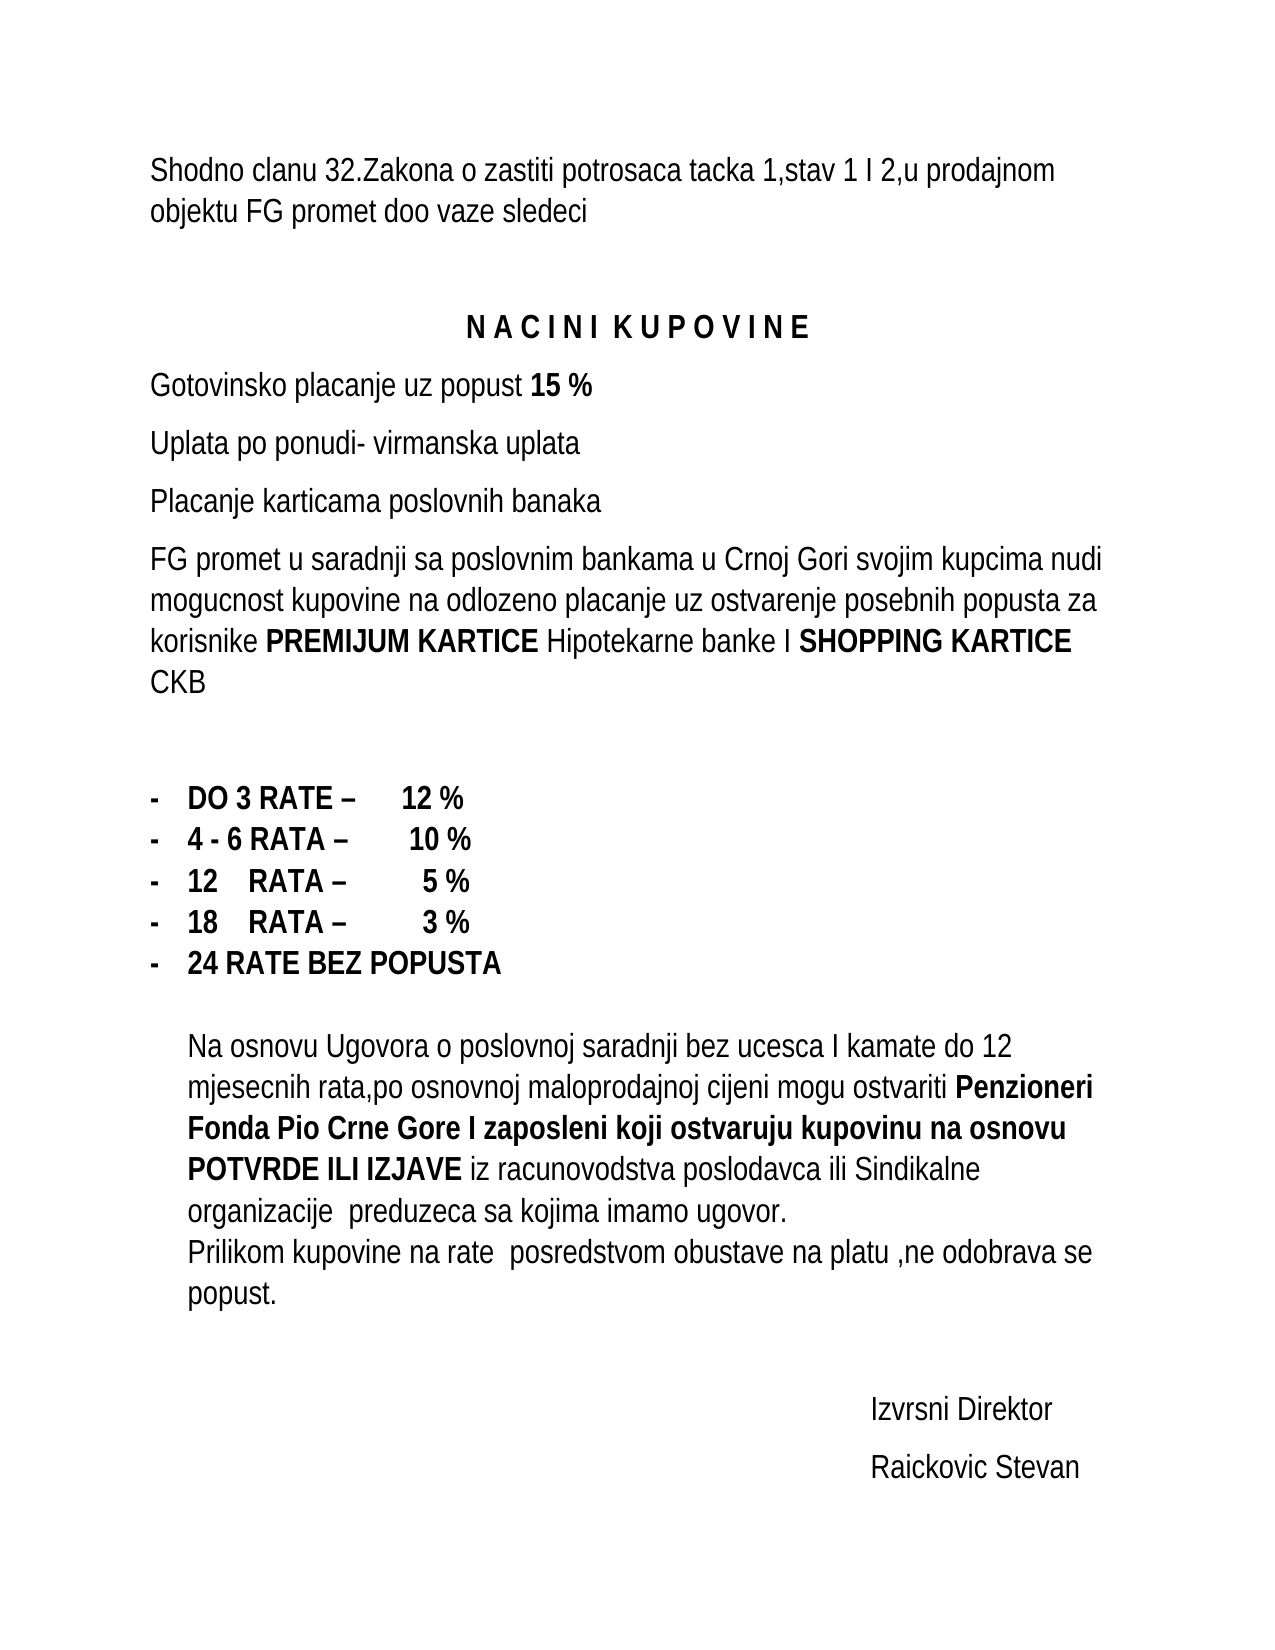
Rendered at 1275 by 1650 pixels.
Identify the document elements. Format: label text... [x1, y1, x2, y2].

list 12 RATA – 5 % [150, 861, 1125, 899]
list Na osnovu Ugovora o poslovnoj saradnji bez ucesca I kamate do 12 mjesecnih rata,po osnovnoj maloprodajnoj cijeni mogu ostvariti Penzioneri Fonda Pio Crne Gore I zaposleni koji ostvaruju kupovinu na osnovu POTVRDE ILI IZJAVE iz racunovodstva poslodavca ili Sindikalne organizacije preduzeca sa kojima imamo ugovor. [187, 1026, 1125, 1229]
text Raickovic Stevan [150, 1447, 1125, 1485]
list 18 RATA – 3 % [150, 902, 1125, 940]
text Izvrsni Direktor [150, 1389, 1125, 1427]
text N A C I N I K U P O V I N E [150, 307, 1125, 345]
list 24 RATE BEZ POPUSTA [150, 943, 1125, 982]
text Placanje karticama poslovnih banaka [150, 481, 1125, 519]
text Shodno clanu 32.Zakona o zastiti potrosaca tacka 1,stav 1 I 2,u prodajnom objektu FG promet doo vaze sledeci [150, 150, 1125, 229]
text FG promet u saradnji sa poslovnim bankama u Crnoj Gori svojim kupcima nudi mogucnost kupovine na odlozeno placanje uz ostvarenje posebnih popusta za korisnike PREMIJUM KARTICE Hipotekarne banke I SHOPPING KARTICE CKB [150, 539, 1125, 701]
list 4 - 6 RATA – 10 % [150, 819, 1125, 858]
text Uplata po ponudi- virmanska uplata [150, 423, 1125, 461]
list DO 3 RATE – 12 % [150, 778, 1125, 817]
text Gotovinsko placanje uz popust 15 % [150, 365, 1125, 403]
list Prilikom kupovine na rate posredstvom obustave na platu ,ne odobrava se popust. [187, 1232, 1125, 1312]
